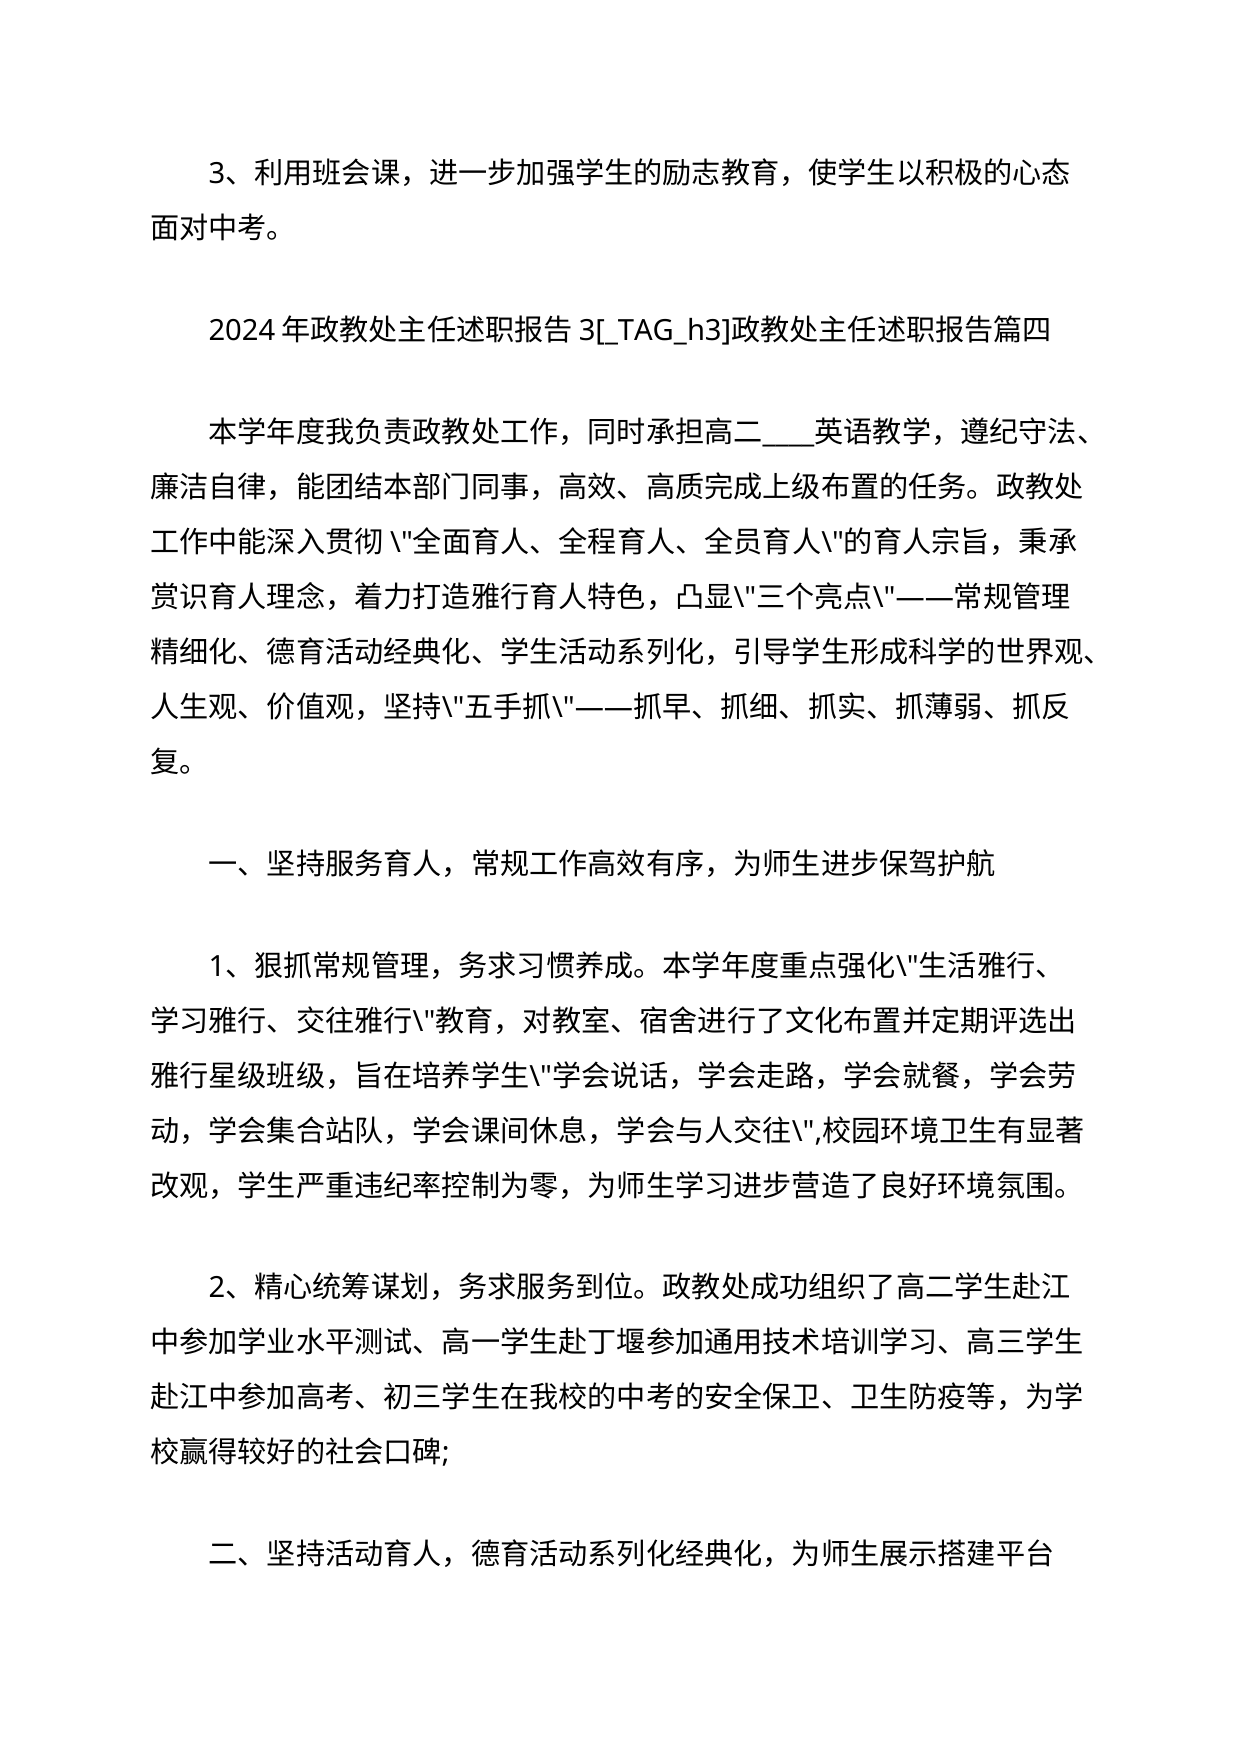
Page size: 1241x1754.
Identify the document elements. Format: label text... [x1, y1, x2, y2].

text 二、坚持活动育人，德育活动系列化经典化，为师生展示搭建平台 [150, 1531, 1090, 1573]
text 一、坚持服务育人，常规工作高效有序，为师生进步保驾护航 [150, 840, 1090, 883]
text 1、狠抓常规管理，务求习惯养成。本学年度重点强化\"生活雅行、学习雅行、交往雅行\"教育，对教室、宿舍进行了文化布置并定期评选出雅行星级班级，旨在培养学生\"学会说话，学会走路，学会就餐，学会劳动，学会集合站队，学会课间休息，学会与人交往\",校园环境卫生有显著改观，学生严重违纪率控制为零，为师生学习进步营造了良好环境氛围。 [150, 942, 1090, 1204]
text 3、利用班会课，进一步加强学生的励志教育，使学生以积极的心态面对中考。 [150, 150, 1090, 247]
text 2、精心统筹谋划，务求服务到位。政教处成功组织了高二学生赴江中参加学业水平测试、高一学生赴丁堰参加通用技术培训学习、高三学生赴江中参加高考、初三学生在我校的中考的安全保卫、卫生防疫等，为学校赢得较好的社会口碑; [150, 1264, 1090, 1471]
text 本学年度我负责政教处工作，同时承担高二____英语教学，遵纪守法、廉洁自律，能团结本部门同事，高效、高质完成上级布置的任务。政教处工作中能深入贯彻 \"全面育人、全程育人、全员育人\"的育人宗旨，秉承赏识育人理念，着力打造雅行育人特色，凸显\"三个亮点\"——常规管理精细化、德育活动经典化、学生活动系列化，引导学生形成科学的世界观、人生观、价值观，坚持\"五手抓\"——抓早、抓细、抓实、抓薄弱、抓反复。 [150, 409, 1090, 781]
text 2024年政教处主任述职报告3[_TAG_h3]政教处主任述职报告篇四 [150, 307, 1090, 349]
